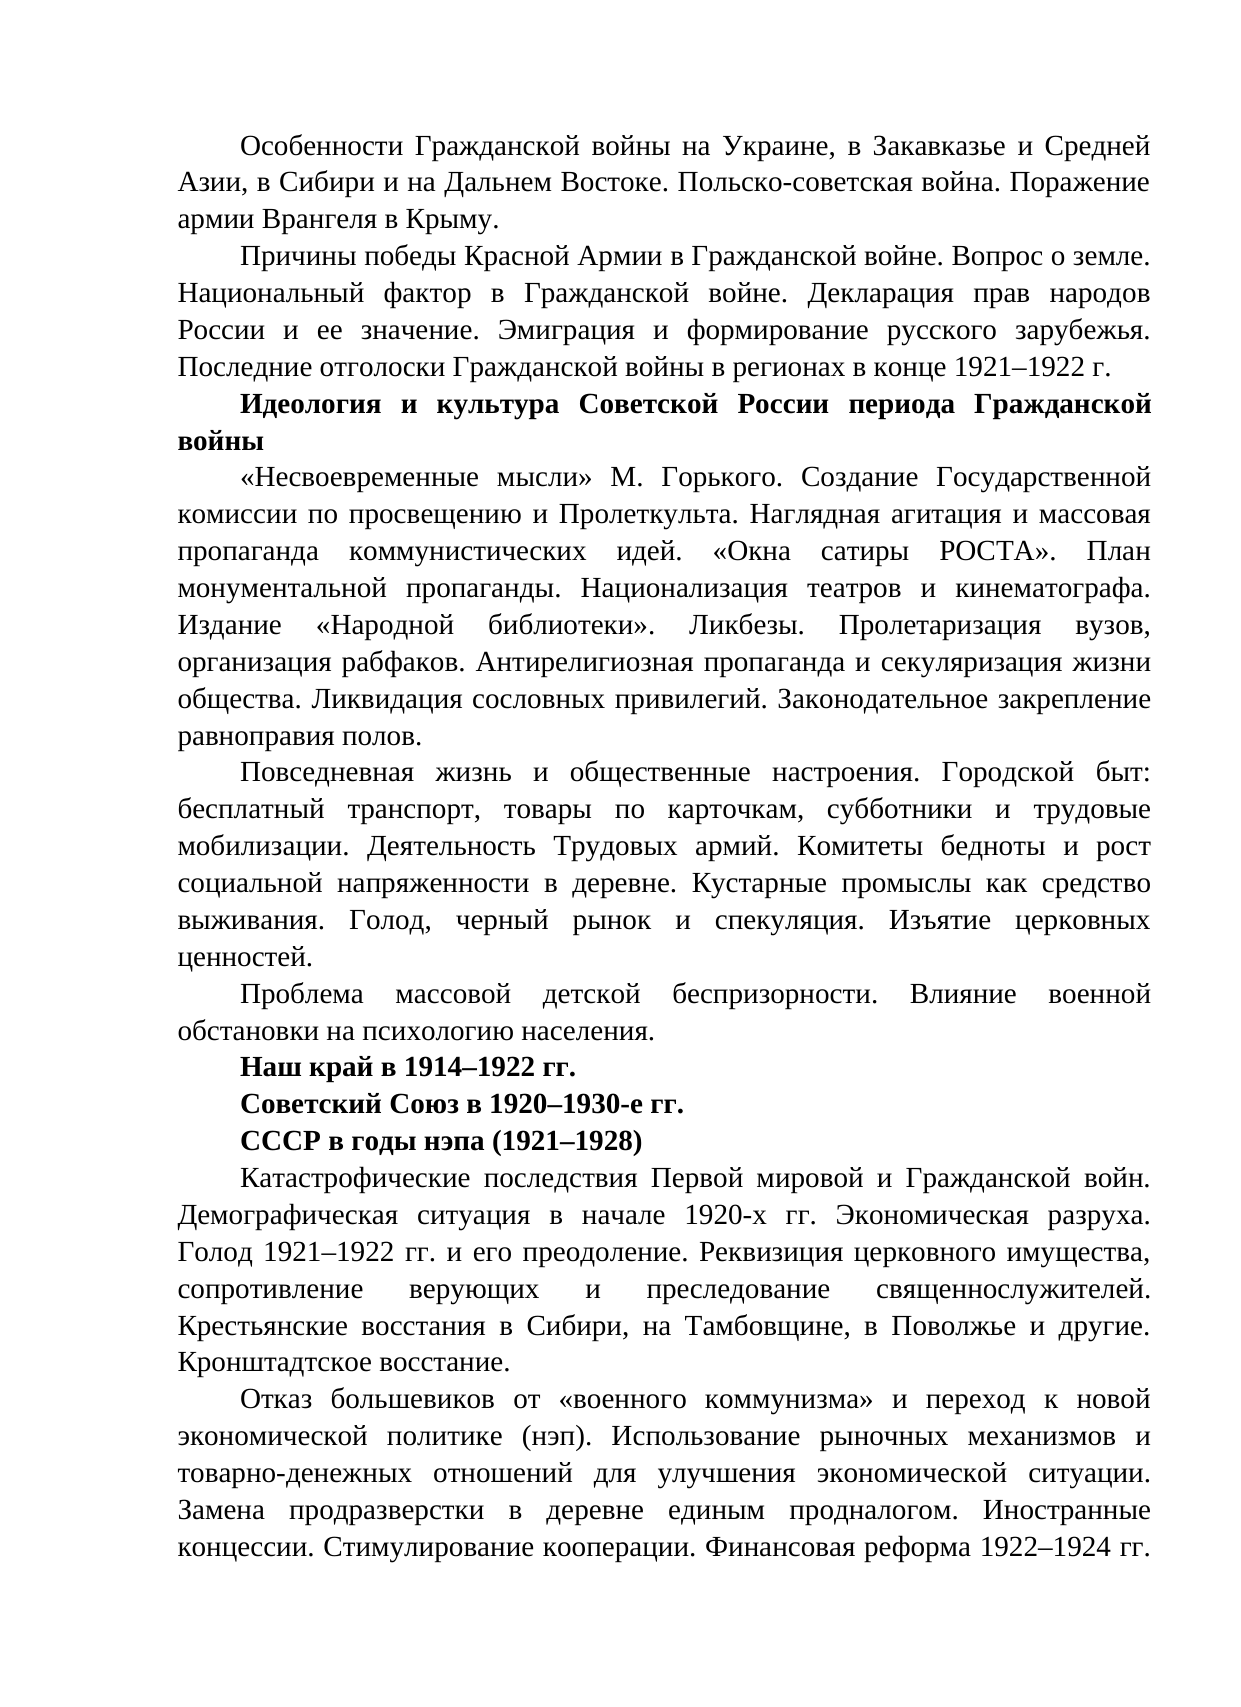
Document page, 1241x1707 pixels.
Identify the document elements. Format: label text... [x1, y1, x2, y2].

text Катастрофические последствия Первой мировой и Гражданской войн. Демографическая ситуация в начале 1920-х гг. Экономическая разруха. Голод 1921–1922 гг. и его преодоление. Реквизиция церковного имущества, сопротивление верующих и преследование священнослужителей. Крестьянские восстания в Сибири, на Тамбовщине, в Поволжье и другие. Кронштадтское восстание. [177, 1160, 1152, 1378]
text Идеология и культура Советской России периода Гражданской войны [177, 386, 1152, 456]
text Особенности Гражданской войны на Украине, в Закавказье и Средней Азии, в Сибири и на Дальнем Востоке. Польско-советская война. Поражение армии Врангеля в Крыму. [177, 128, 1152, 235]
text Советский Союз в 1920–1930-е гг. [177, 1086, 1152, 1120]
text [177, 1381, 1152, 1562]
text «Несвоевременные мысли» М. Горького. Создание Государственной комиссии по просвещению и Пролеткульта. Наглядная агитация и массовая пропаганда коммунистических идей. «Окна сатиры РОСТА». План монументальной пропаганды. Национализация театров и кинематографа. Издание «Народной библиотеки». Ликбезы. Пролетаризация вузов, организация рабфаков. Антирелигиозная пропаганда и секуляризация жизни общества. Ликвидация сословных привилегий. Законодательное закрепление равноправия полов. [177, 459, 1152, 751]
text Причины победы Красной Армии в Гражданской войне. Вопрос о земле. Национальный фактор в Гражданской войне. Декларация прав народов России и ее значение. Эмиграция и формирование русского зарубежья. Последние отголоски Гражданской войны в регионах в конце 1921–1922 г. [177, 238, 1152, 382]
text Повседневная жизнь и общественные настроения. Городской быт: бесплатный транспорт, товары по карточкам, субботники и трудовые мобилизации. Деятельность Трудовых армий. Комитеты бедноты и рост социальной напряженности в деревне. Кустарные промыслы как средство выживания. Голод, черный рынок и спекуляция. Изъятие церковных ценностей. [177, 754, 1152, 972]
text Проблема массовой детской беспризорности. Влияние военной обстановки на психологию населения. [177, 976, 1152, 1046]
text Наш край в 1914–1922 гг. [177, 1049, 1152, 1083]
text СССР в годы нэпа (1921–1928) [177, 1123, 1152, 1157]
